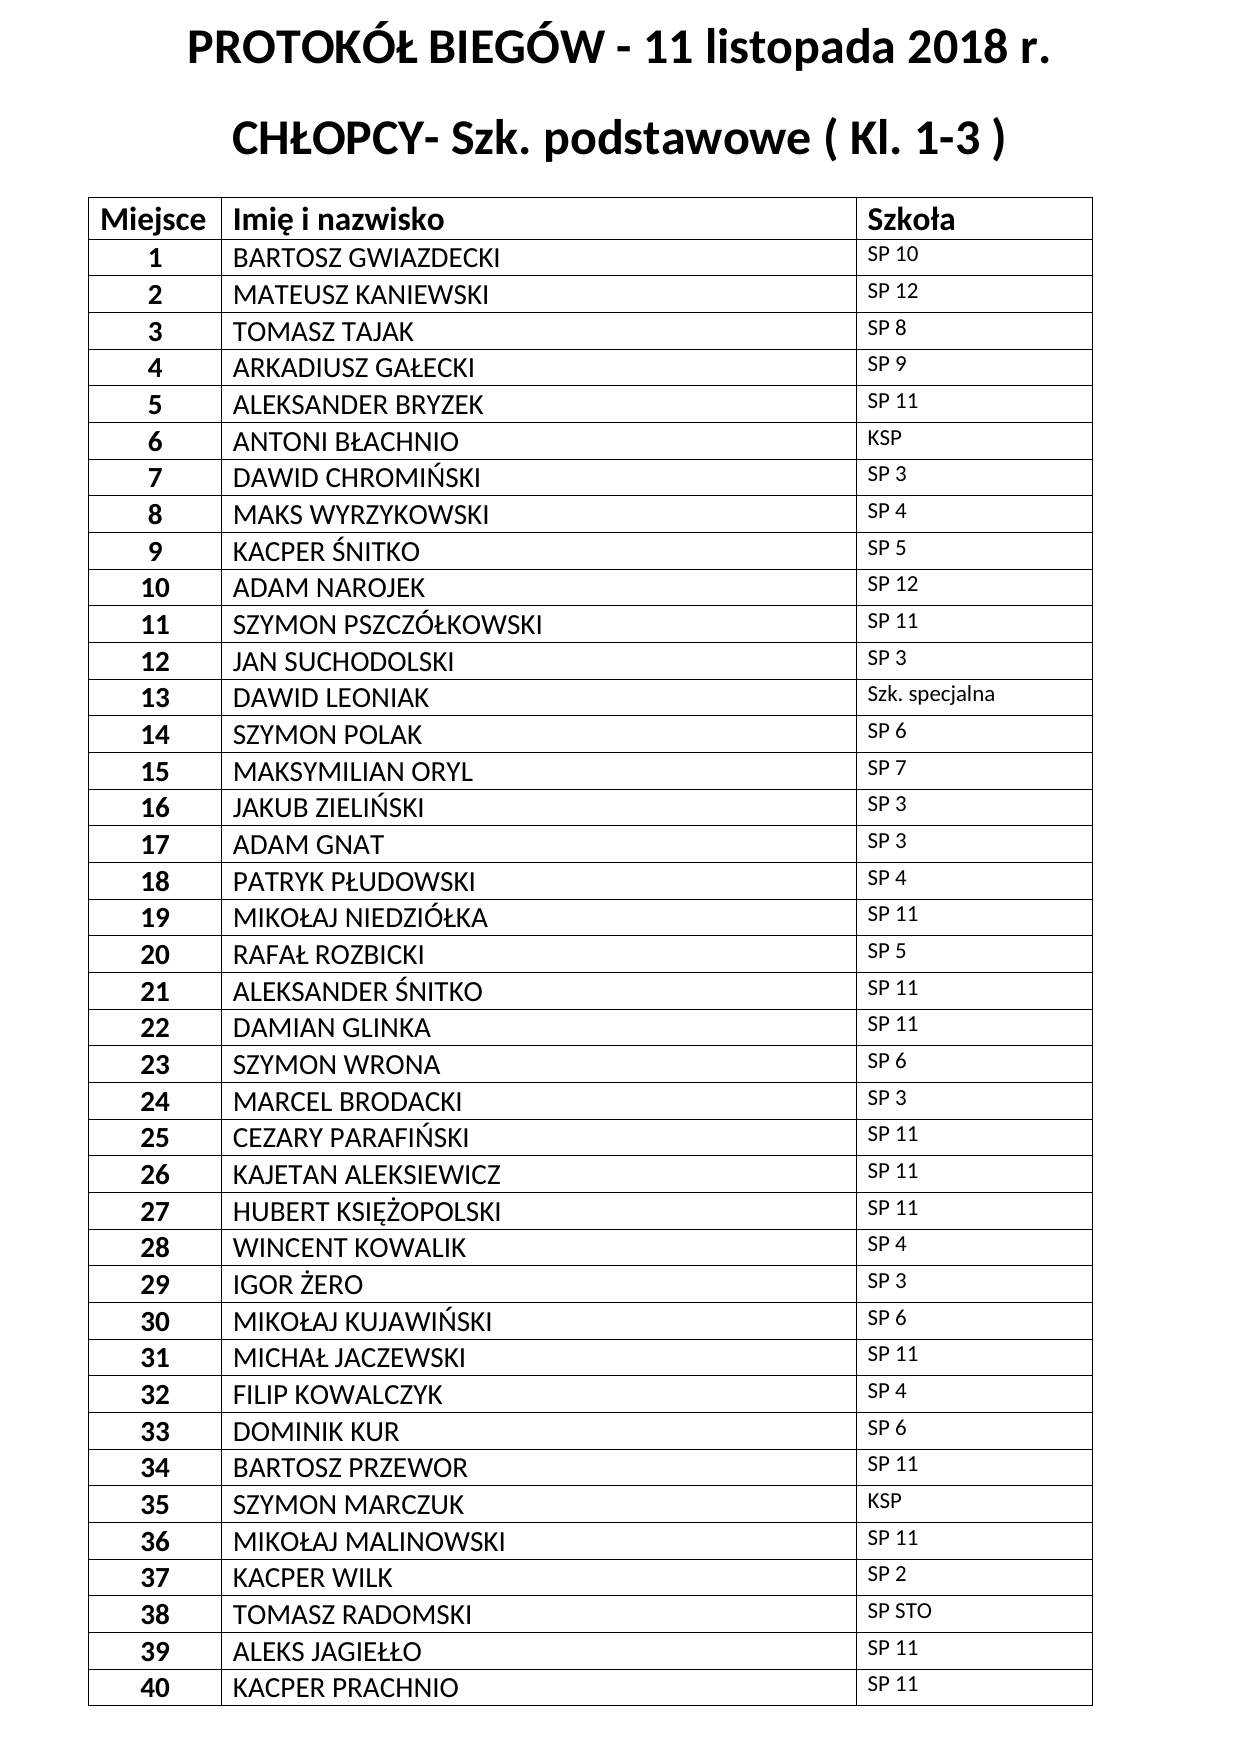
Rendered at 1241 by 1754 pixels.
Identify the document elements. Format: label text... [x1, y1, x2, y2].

table_cell SP 8 [857, 313, 1092, 348]
table_header Imię i nazwisko [222, 198, 856, 238]
table_cell SP 11 [857, 1193, 1092, 1228]
table_cell SP 12 [857, 570, 1092, 605]
table_cell 17 [89, 826, 221, 862]
table_cell 40 [89, 1670, 221, 1705]
table_cell ADAM GNAT [222, 826, 856, 862]
table_cell SP 11 [857, 1340, 1092, 1375]
table_cell ALEKSANDER ŚNITKO [222, 973, 856, 1008]
table_cell MIKOŁAJ KUJAWIŃSKI [222, 1303, 856, 1338]
table_cell KACPER PRACHNIO [222, 1670, 856, 1705]
table_cell JAN SUCHODOLSKI [222, 643, 856, 678]
table_cell SP 11 [857, 606, 1092, 642]
table_cell FILIP KOWALCZYK [222, 1376, 856, 1412]
table_cell SP 12 [857, 276, 1092, 312]
table_cell SP 6 [857, 716, 1092, 752]
table_cell ARKADIUSZ GAŁECKI [222, 350, 856, 385]
table_cell 9 [89, 533, 221, 568]
table_cell DOMINIK KUR [222, 1413, 856, 1448]
table_cell 4 [89, 350, 221, 385]
table_cell TOMASZ TAJAK [222, 313, 856, 348]
table_cell 5 [89, 386, 221, 422]
table_cell 16 [89, 790, 221, 825]
table_cell 25 [89, 1120, 221, 1155]
table_cell 38 [89, 1596, 221, 1632]
table_cell SP 11 [857, 900, 1092, 935]
table_header Miejsce [89, 198, 221, 238]
table_cell SP 6 [857, 1046, 1092, 1082]
table_cell SP 3 [857, 826, 1092, 862]
table_cell SP 11 [857, 386, 1092, 422]
table_cell RAFAŁ ROZBICKI [222, 936, 856, 972]
table_cell 14 [89, 716, 221, 752]
table_cell DAWID LEONIAK [222, 680, 856, 715]
table_cell 39 [89, 1633, 221, 1668]
table_cell SP 4 [857, 1376, 1092, 1412]
table_cell SP 2 [857, 1560, 1092, 1595]
table_cell 34 [89, 1450, 221, 1485]
table_cell BARTOSZ GWIAZDECKI [222, 240, 856, 275]
table_cell SP 3 [857, 790, 1092, 825]
table_cell SP 11 [857, 1450, 1092, 1485]
table_cell 19 [89, 900, 221, 935]
table_cell KACPER ŚNITKO [222, 533, 856, 568]
table_cell MICHAŁ JACZEWSKI [222, 1340, 856, 1375]
table_cell SP 7 [857, 753, 1092, 788]
table_cell 32 [89, 1376, 221, 1412]
table_cell DAWID CHROMIŃSKI [222, 460, 856, 495]
table_cell SP 4 [857, 1230, 1092, 1265]
table_cell SP 11 [857, 1523, 1092, 1558]
table_cell ALEKS JAGIEŁŁO [222, 1633, 856, 1668]
table_cell SZYMON MARCZUK [222, 1486, 856, 1522]
table_cell DAMIAN GLINKA [222, 1010, 856, 1045]
table_cell SP 6 [857, 1413, 1092, 1448]
table_cell 35 [89, 1486, 221, 1522]
table_cell JAKUB ZIELIŃSKI [222, 790, 856, 825]
table_cell SP 11 [857, 1010, 1092, 1045]
table_cell SZYMON WRONA [222, 1046, 856, 1082]
table_cell SP 11 [857, 1120, 1092, 1155]
table_cell SP 11 [857, 1633, 1092, 1668]
table_cell SP 5 [857, 533, 1092, 568]
table_cell 33 [89, 1413, 221, 1448]
table_cell MIKOŁAJ MALINOWSKI [222, 1523, 856, 1558]
table_cell 2 [89, 276, 221, 312]
table_cell 13 [89, 680, 221, 715]
table_cell 28 [89, 1230, 221, 1265]
table_cell 20 [89, 936, 221, 972]
table_cell SP 4 [857, 496, 1092, 532]
table_cell MAKSYMILIAN ORYL [222, 753, 856, 788]
table_cell SP 10 [857, 240, 1092, 275]
table_cell TOMASZ RADOMSKI [222, 1596, 856, 1632]
table_cell 23 [89, 1046, 221, 1082]
table_cell SP STO [857, 1596, 1092, 1632]
table_cell 3 [89, 313, 221, 348]
table_cell SP 5 [857, 936, 1092, 972]
table_cell 26 [89, 1156, 221, 1192]
table_cell 27 [89, 1193, 221, 1228]
text CHŁOPCY- Szk. podstawowe ( Kl. 1-3 ) [148, 106, 1093, 167]
table_cell 8 [89, 496, 221, 532]
table_cell CEZARY PARAFIŃSKI [222, 1120, 856, 1155]
table_cell HUBERT KSIĘŻOPOLSKI [222, 1193, 856, 1228]
table_cell 1 [89, 240, 221, 275]
text PROTOKÓŁ BIEGÓW - 11 listopada 2018 r. [148, 15, 1093, 76]
table_cell 10 [89, 570, 221, 605]
table_cell SP 9 [857, 350, 1092, 385]
table_cell SP 6 [857, 1303, 1092, 1338]
table_cell SZYMON POLAK [222, 716, 856, 752]
table_cell WINCENT KOWALIK [222, 1230, 856, 1265]
table_cell SP 4 [857, 863, 1092, 898]
table_cell KSP [857, 423, 1092, 458]
table_cell KAJETAN ALEKSIEWICZ [222, 1156, 856, 1192]
table_cell MAKS WYRZYKOWSKI [222, 496, 856, 532]
table_cell 11 [89, 606, 221, 642]
table_cell MIKOŁAJ NIEDZIÓŁKA [222, 900, 856, 935]
table_cell 31 [89, 1340, 221, 1375]
table_cell BARTOSZ PRZEWOR [222, 1450, 856, 1485]
table_cell SZYMON PSZCZÓŁKOWSKI [222, 606, 856, 642]
table_header Szkoła [857, 198, 1092, 238]
table_cell 6 [89, 423, 221, 458]
table_cell 7 [89, 460, 221, 495]
table_cell 37 [89, 1560, 221, 1595]
table_cell 15 [89, 753, 221, 788]
table_cell 24 [89, 1083, 221, 1118]
table_cell 36 [89, 1523, 221, 1558]
table_cell ADAM NAROJEK [222, 570, 856, 605]
table_cell 12 [89, 643, 221, 678]
table_cell SP 3 [857, 643, 1092, 678]
table_cell 21 [89, 973, 221, 1008]
table_cell ANTONI BŁACHNIO [222, 423, 856, 458]
table_cell SP 11 [857, 973, 1092, 1008]
table_cell 18 [89, 863, 221, 898]
table_cell Szk. specjalna [857, 680, 1092, 715]
table_cell SP 3 [857, 460, 1092, 495]
table_cell 22 [89, 1010, 221, 1045]
table_cell MATEUSZ KANIEWSKI [222, 276, 856, 312]
table_cell 30 [89, 1303, 221, 1338]
table_cell ALEKSANDER BRYZEK [222, 386, 856, 422]
table_cell 29 [89, 1266, 221, 1302]
table_cell SP 11 [857, 1670, 1092, 1705]
table_cell IGOR ŻERO [222, 1266, 856, 1302]
table_cell KSP [857, 1486, 1092, 1522]
table_cell SP 3 [857, 1266, 1092, 1302]
table_cell SP 3 [857, 1083, 1092, 1118]
table_cell SP 11 [857, 1156, 1092, 1192]
table_cell PATRYK PŁUDOWSKI [222, 863, 856, 898]
table_cell MARCEL BRODACKI [222, 1083, 856, 1118]
table_cell KACPER WILK [222, 1560, 856, 1595]
